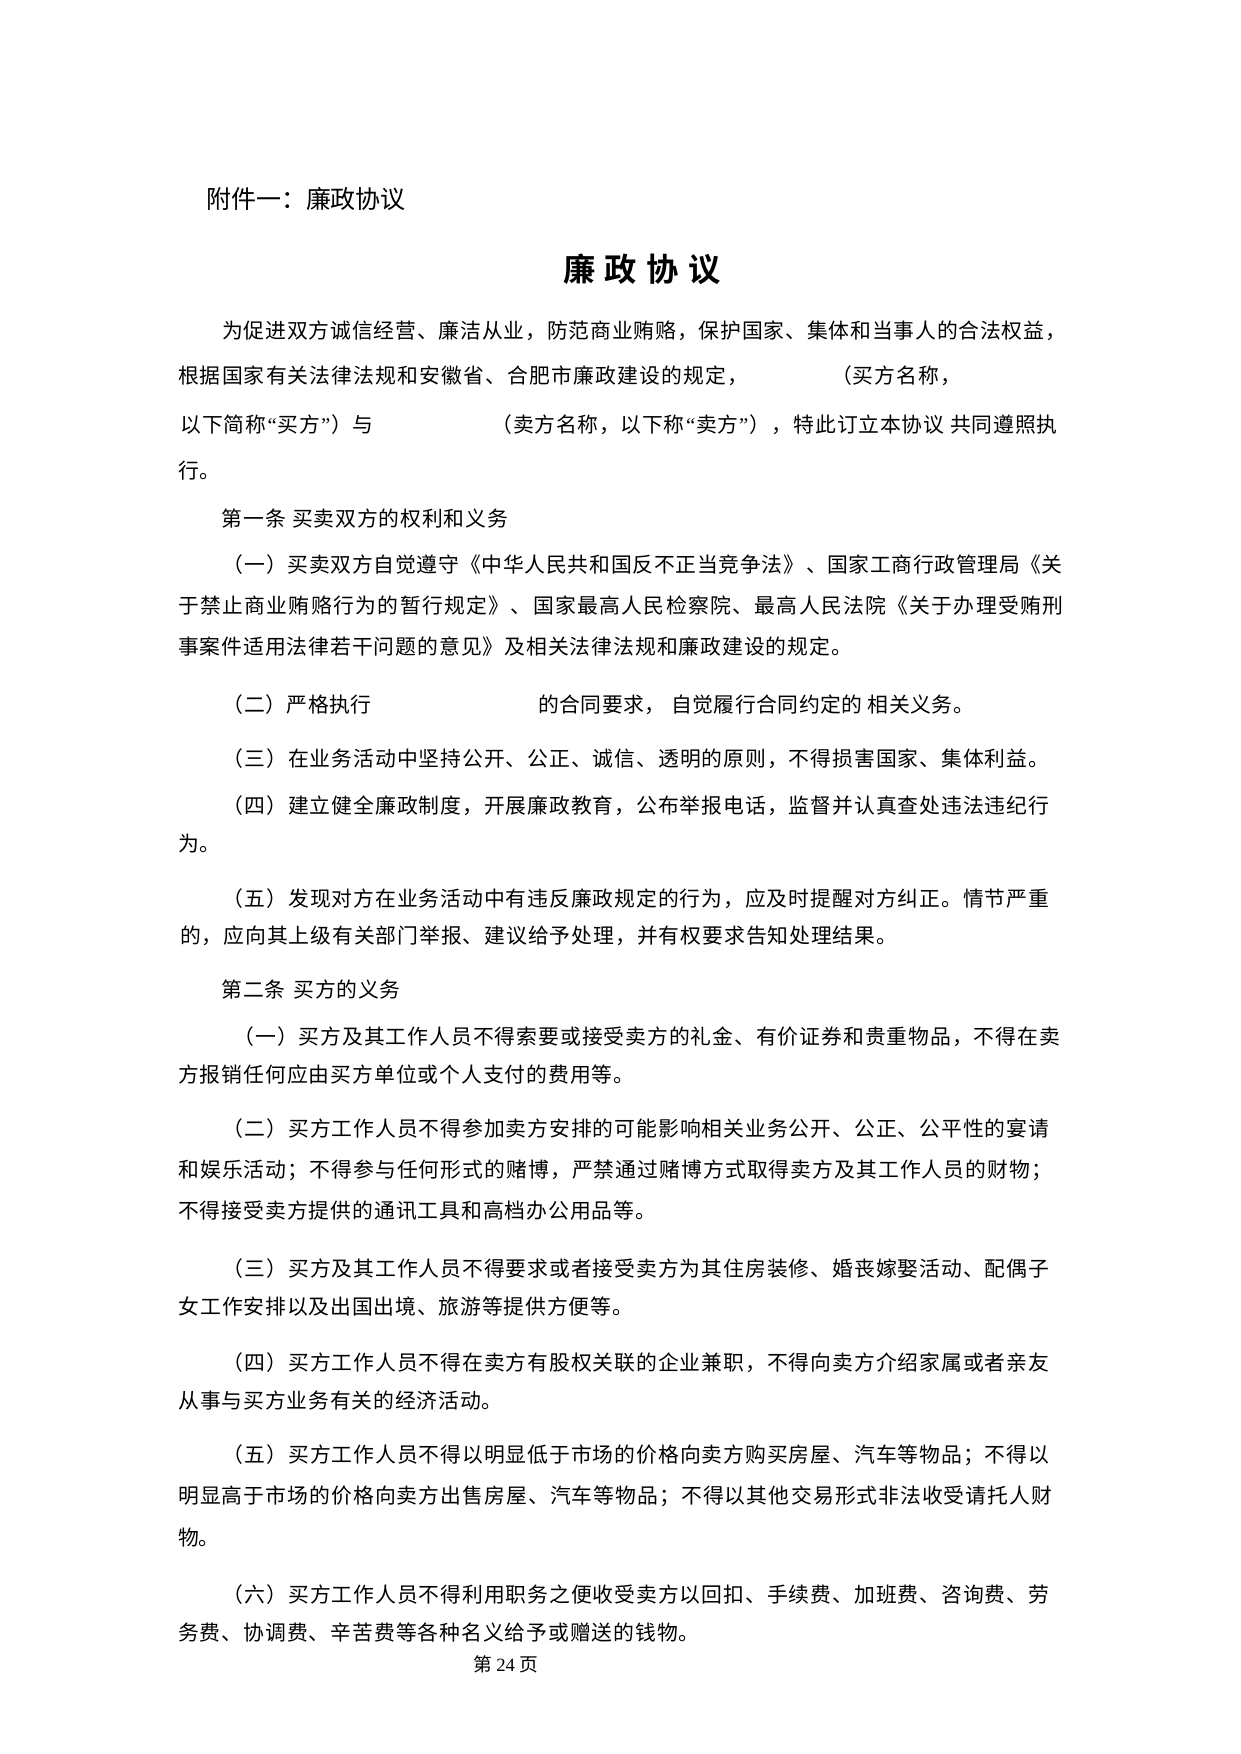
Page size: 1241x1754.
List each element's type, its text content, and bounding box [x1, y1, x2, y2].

text （五）发现对方在业务活动中有违反廉政规定的行为，应及时提醒对方纠正。情节严重 的，应向其上级有关部门举报、建议给予处理，并有权要求告知处理结果。 [180, 882, 1052, 950]
text （一）买卖双方自觉遵守《中华人民共和国反不正当竞争法》、国家工商行政管理局《关 于禁止商业贿赂行为的暂行规定》、国家最高人民检察院、最高人民法院《关于办理受贿刑 事案件适用法律若干问题的意见》及相关法律法规和廉政建设的规定。 [178, 548, 1063, 661]
text 以下简称“买方”）与 （卖方名称，以下称“卖方”），特此订立本协议 共同遵照执行。 [178, 408, 1058, 484]
text 附件一：廉政协议 [194, 181, 1068, 215]
text （三）买方及其工作人员不得要求或者接受卖方为其住房装修、婚丧嫁娶活动、配偶子 女工作安排以及出国出境、旅游等提供方便等。 [178, 1253, 1052, 1321]
text 第一条 买卖双方的权利和义务 [222, 503, 1068, 532]
text （二）买方工作人员不得参加卖方安排的可能影响相关业务公开、公正、公平性的宴请 和娱乐活动；不得参与任何形式的赌博，严禁通过赌博方式取得卖方及其工作人员的财物； 不得接受卖方提供的通讯工具和高档办公用品等。 [178, 1113, 1052, 1225]
text （二）严格执行 的合同要求， 自觉履行合同约定的 相关义务。 [178, 689, 1052, 719]
text （四）建立健全廉政制度，开展廉政教育，公布举报电话，监督并认真查处违法违纪行 为。 [178, 789, 1052, 857]
text （一）买方及其工作人员不得索要或接受卖方的礼金、有价证券和贵重物品，不得在卖 方报销任何应由买方单位或个人支付的费用等。 [178, 1020, 1063, 1088]
text （三）在业务活动中坚持公开、公正、诚信、透明的原则，不得损害国家、集体利益。 [223, 743, 1068, 772]
text 廉 政 协 议 [563, 247, 1068, 291]
text （四）买方工作人员不得在卖方有股权关联的企业兼职，不得向卖方介绍家属或者亲友 从事与买方业务有关的经济活动。 [178, 1346, 1052, 1414]
text 为促进双方诚信经营、廉洁从业，防范商业贿赂，保护国家、集体和当事人的合法权益， 根据国家有关法律法规和安徽省、合肥市廉政建设的规定， （买方名称， [178, 314, 1068, 390]
text （六）买方工作人员不得利用职务之便收受卖方以回扣、手续费、加班费、咨询费、劳 务费、协调费、辛苦费等各种名义给予或赠送的钱物。 [178, 1578, 1052, 1647]
text （五）买方工作人员不得以明显低于市场的价格向卖方购买房屋、汽车等物品；不得以 明显高于市场的价格向卖方出售房屋、汽车等物品；不得以其他交易形式非法收受请托人财 物。 [178, 1439, 1052, 1551]
text 第二条 买方的义务 [222, 974, 1068, 1003]
